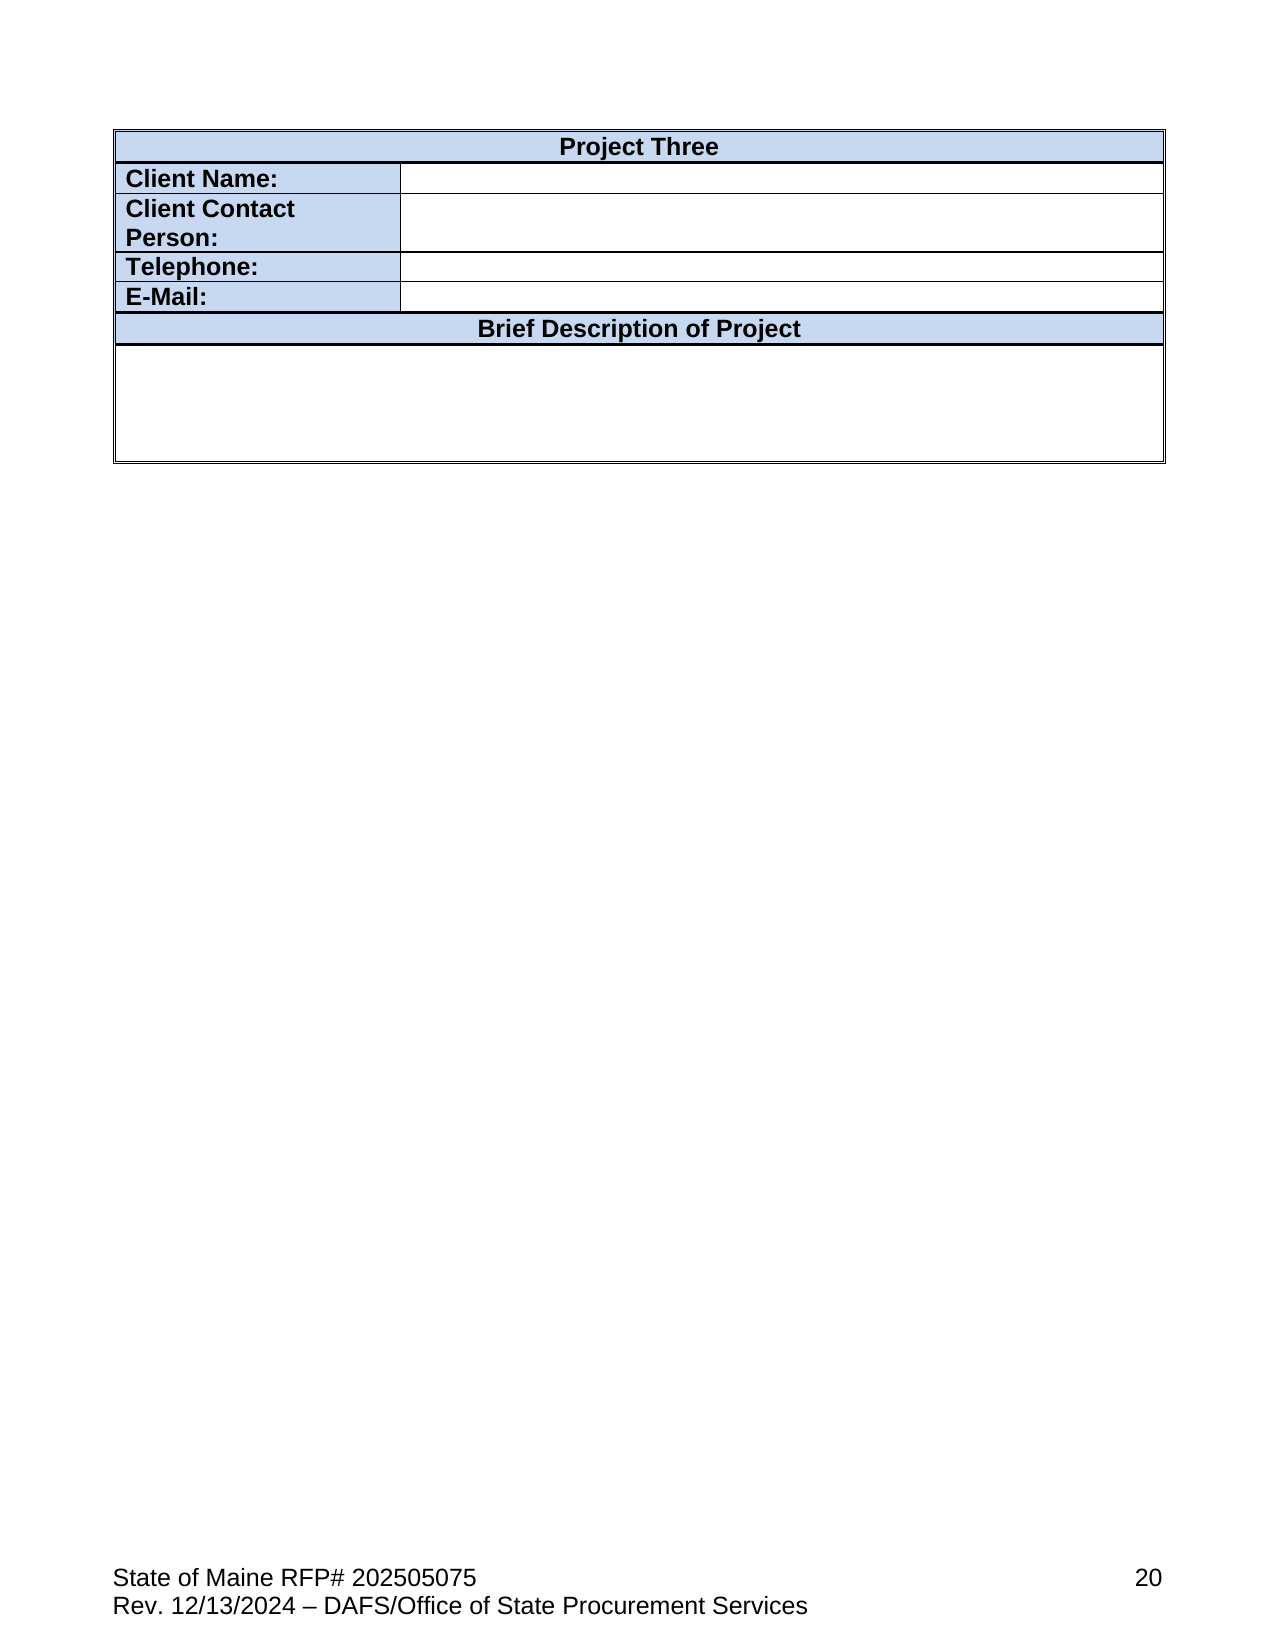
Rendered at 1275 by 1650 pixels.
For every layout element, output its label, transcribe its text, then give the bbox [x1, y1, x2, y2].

table_cell [401, 164, 1163, 193]
table_cell [401, 253, 1163, 281]
table_cell Client Name: [116, 164, 400, 193]
table_cell E-Mail: [116, 282, 400, 311]
table_cell [401, 282, 1163, 311]
table_cell Client Contact Person: [116, 194, 400, 251]
table_header Project Three [116, 132, 1163, 161]
table_cell Telephone: [116, 253, 400, 281]
table_cell [116, 346, 1163, 461]
table_cell Brief Description of Project [116, 314, 1163, 343]
table_cell [401, 194, 1163, 251]
